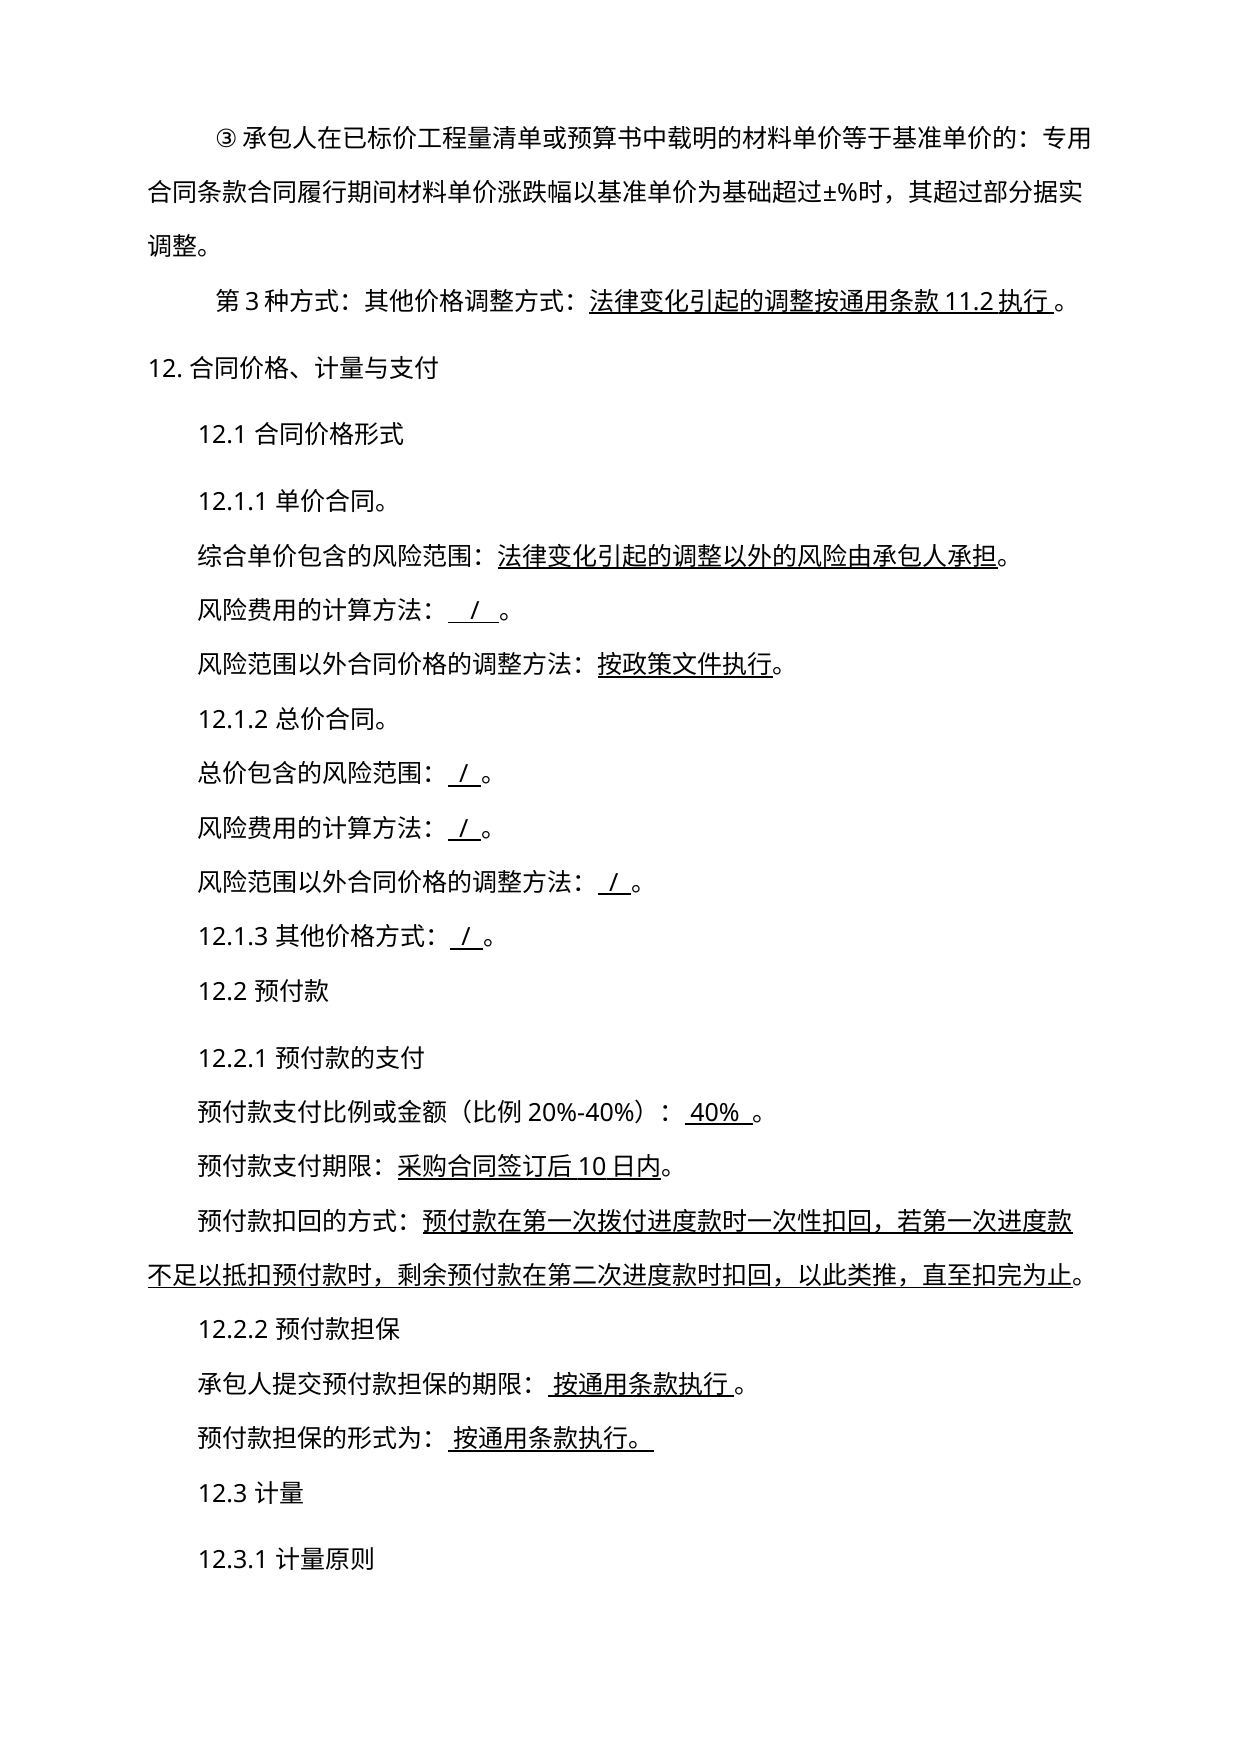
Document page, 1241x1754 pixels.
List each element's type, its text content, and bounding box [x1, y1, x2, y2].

text 12.1.3 其他价格方式： / 。 [148, 917, 1092, 953]
text ③承包人在已标价工程量清单或预算书中载明的材料单价等于基准单价的：专用合同条款合同履行期间材料单价涨跌幅以基准单价为基础超过±%时，其超过部分据实调整。 [148, 118, 1092, 263]
text 预付款支付比例或金额（比例20%-40%）： 40% 。 [148, 1092, 1092, 1129]
text 12.1.2 总价合同。 [148, 699, 1092, 736]
text 12.2 预付款 [148, 971, 1092, 1007]
text 总价包含的风险范围： / 。 [148, 754, 1092, 790]
text 第3种方式：其他价格调整方式：法律变化引起的调整按通用条款11.2执行 。 [148, 281, 1092, 317]
text 风险范围以外合同价格的调整方法： / 。 [148, 862, 1092, 899]
text 预付款担保的形式为： 按通用条款执行。 [148, 1419, 1092, 1455]
text 承包人提交预付款担保的期限： 按通用条款执行 。 [148, 1364, 1092, 1401]
text 12.3 计量 [148, 1473, 1092, 1509]
text 12.3.1 计量原则 [148, 1540, 1092, 1576]
text 预付款扣回的方式：预付款在第一次拨付进度款时一次性扣回，若第一次进度款不足以抵扣预付款时，剩余预付款在第二次进度款时扣回，以此类推，直至扣完为止。 [148, 1201, 1092, 1292]
text 12. 合同价格、计量与支付 [148, 348, 1092, 384]
text 风险范围以外合同价格的调整方法：按政策文件执行。 [148, 645, 1092, 681]
text 预付款支付期限：采购合同签订后10日内。 [148, 1147, 1092, 1183]
text 12.1 合同价格形式 [148, 415, 1092, 451]
text 12.2.1 预付款的支付 [148, 1038, 1092, 1074]
text 12.2.2 预付款担保 [148, 1310, 1092, 1346]
text 风险费用的计算方法： / 。 [148, 808, 1092, 844]
text 综合单价包含的风险范围：法律变化引起的调整以外的风险由承包人承担。 [148, 536, 1092, 572]
text 12.1.1 单价合同。 [148, 482, 1092, 518]
text 风险费用的计算方法： / 。 [148, 591, 1092, 627]
